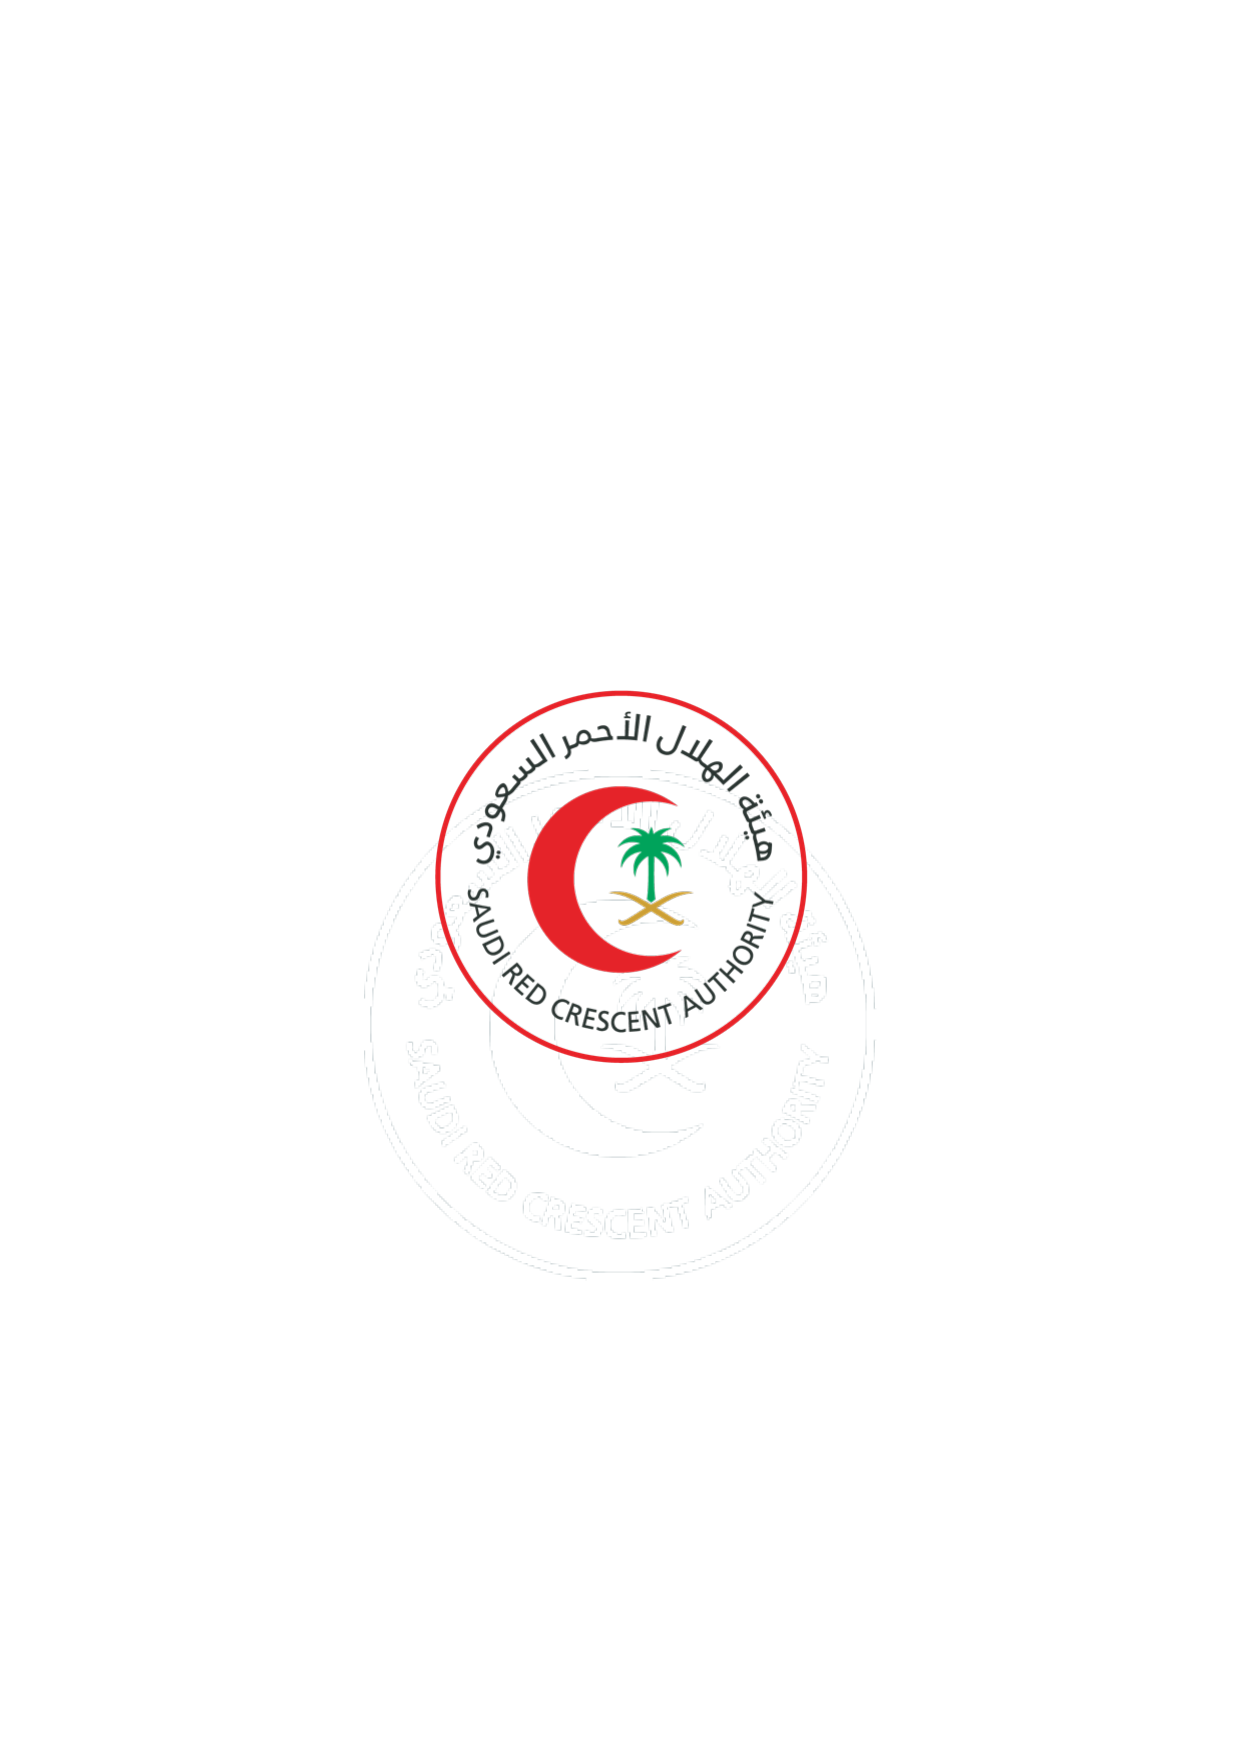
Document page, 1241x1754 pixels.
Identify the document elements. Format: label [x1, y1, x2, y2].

picture [363, 672, 877, 1281]
